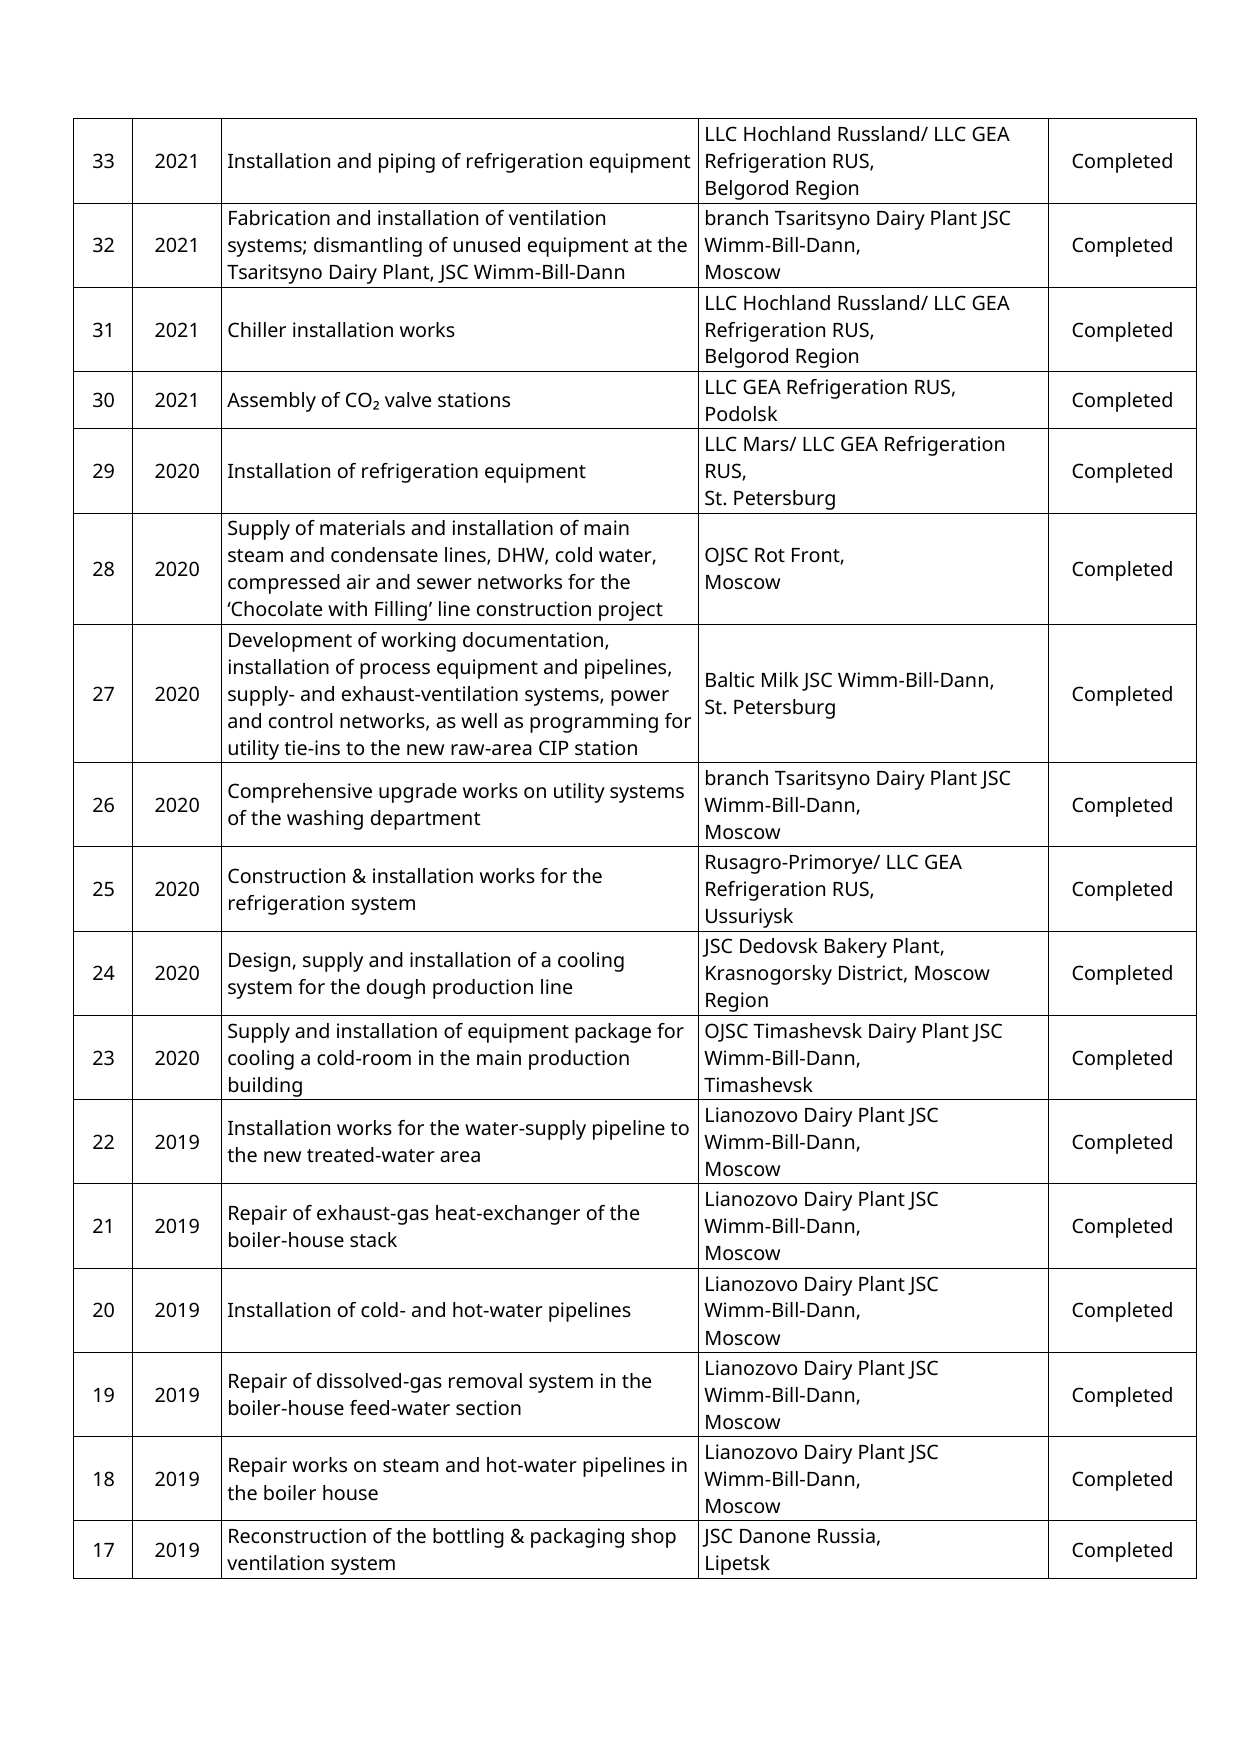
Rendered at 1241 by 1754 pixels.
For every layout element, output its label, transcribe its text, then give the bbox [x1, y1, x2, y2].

table_cell Completed [1049, 119, 1196, 202]
table_cell 20 [74, 1269, 132, 1352]
table_cell 2021 [133, 119, 221, 202]
table_cell 26 [74, 763, 132, 846]
table_cell Design, supply and installation of a cooling system for the dough production line [222, 932, 698, 1015]
table_cell 2020 [133, 763, 221, 846]
table_cell Installation works for the water‑supply pipeline to the new treated‑water area [222, 1100, 698, 1183]
table_cell Installation of refrigeration equipment [222, 429, 698, 512]
table_cell Repair of exhaust‑gas heat‑exchanger of the boiler‑house stack [222, 1184, 698, 1268]
table_cell Completed [1049, 1016, 1196, 1099]
table_cell 27 [74, 625, 132, 762]
table_cell 2020 [133, 847, 221, 931]
table_cell JSC Dedovsk Bakery Plant, Krasnogorsky District, Moscow Region [699, 932, 1048, 1015]
table_cell Completed [1049, 514, 1196, 624]
table_cell 32 [74, 204, 132, 287]
table_cell 2019 [133, 1521, 221, 1578]
table_cell Completed [1049, 1184, 1196, 1268]
table_cell 2019 [133, 1100, 221, 1183]
table_cell Repair of dissolved‑gas removal system in the boiler‑house feed‑water section [222, 1353, 698, 1436]
table_cell Installation of cold‑ and hot‑water pipelines [222, 1269, 698, 1352]
table_cell Rusagro‑Primorye/ LLC GEA Refrigeration RUS, Ussuriysk [699, 847, 1048, 931]
table_cell Completed [1049, 204, 1196, 287]
table_cell Supply of materials and installation of main steam and condensate lines, DHW, cold water, compressed air and sewer networks for the ‘Chocolate with Filling’ line construction project [222, 514, 698, 624]
table_cell 29 [74, 429, 132, 512]
table_cell Chiller installation works [222, 288, 698, 371]
table_cell 2019 [133, 1437, 221, 1520]
table_cell Completed [1049, 1100, 1196, 1183]
table_cell Completed [1049, 1521, 1196, 1578]
table_cell Lianozovo Dairy Plant JSC Wimm‑Bill‑Dann, Moscow [699, 1100, 1048, 1183]
table_cell 2020 [133, 932, 221, 1015]
table_cell Completed [1049, 1437, 1196, 1520]
table_cell 24 [74, 932, 132, 1015]
table_cell Lianozovo Dairy Plant JSC Wimm‑Bill‑Dann, Moscow [699, 1269, 1048, 1352]
table_cell LLC GEA Refrigeration RUS, Podolsk [699, 372, 1048, 428]
table_cell 2021 [133, 288, 221, 371]
table_cell OJSC Rot Front, Moscow [699, 514, 1048, 624]
table_cell Completed [1049, 372, 1196, 428]
table_cell 28 [74, 514, 132, 624]
table_cell Fabrication and installation of ventilation systems; dismantling of unused equipment at the Tsaritsyno Dairy Plant, JSC Wimm‑Bill‑Dann [222, 204, 698, 287]
table_cell Completed [1049, 847, 1196, 931]
table_cell Baltic Milk JSC Wimm‑Bill‑Dann, St. Petersburg [699, 625, 1048, 762]
table_cell 2019 [133, 1353, 221, 1436]
table_cell 23 [74, 1016, 132, 1099]
table_cell 21 [74, 1184, 132, 1268]
table_cell Completed [1049, 429, 1196, 512]
table_cell Assembly of CO₂ valve stations [222, 372, 698, 428]
table_cell 30 [74, 372, 132, 428]
table_cell 18 [74, 1437, 132, 1520]
table_cell OJSC Timashevsk Dairy Plant JSC Wimm‑Bill‑Dann, Timashevsk [699, 1016, 1048, 1099]
table_cell Comprehensive upgrade works on utility systems of the washing department [222, 763, 698, 846]
table_cell 17 [74, 1521, 132, 1578]
table_cell LLC Hochland Russland/ LLC GEA Refrigeration RUS, Belgorod Region [699, 288, 1048, 371]
table_cell LLC Mars/ LLC GEA Refrigeration RUS, St. Petersburg [699, 429, 1048, 512]
table_cell 31 [74, 288, 132, 371]
table_cell branch Tsaritsyno Dairy Plant JSC Wimm‑Bill‑Dann, Moscow [699, 204, 1048, 287]
table_cell 19 [74, 1353, 132, 1436]
table_cell Lianozovo Dairy Plant JSC Wimm‑Bill‑Dann, Moscow [699, 1353, 1048, 1436]
table_cell Completed [1049, 625, 1196, 762]
table_cell 2019 [133, 1184, 221, 1268]
table_cell Completed [1049, 932, 1196, 1015]
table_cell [699, 1437, 1048, 1520]
table_cell Construction & installation works for the refrigeration system [222, 847, 698, 931]
table_cell JSC Danone Russia, Lipetsk [699, 1521, 1048, 1578]
table_cell 22 [74, 1100, 132, 1183]
table_cell 2020 [133, 429, 221, 512]
table_cell Development of working documentation, installation of process equipment and pipelines, supply‑ and exhaust‑ventilation systems, power and control networks, as well as programming for utility tie‑ins to the new raw‑area CIP station [222, 625, 698, 762]
table_cell LLC Hochland Russland/ LLC GEA Refrigeration RUS, Belgorod Region [699, 119, 1048, 202]
table_cell Reconstruction of the bottling & packaging shop ventilation system [222, 1521, 698, 1578]
table_cell 2021 [133, 372, 221, 428]
table_cell 33 [74, 119, 132, 202]
table_cell Completed [1049, 1353, 1196, 1436]
table_cell 2020 [133, 625, 221, 762]
table_cell 2021 [133, 204, 221, 287]
table_cell Repair works on steam and hot‑water pipelines in the boiler house [222, 1437, 698, 1520]
table_cell Lianozovo Dairy Plant JSC Wimm‑Bill‑Dann, Moscow [699, 1184, 1048, 1268]
table_cell Supply and installation of equipment package for cooling a cold‑room in the main production building [222, 1016, 698, 1099]
table_cell 2019 [133, 1269, 221, 1352]
table_cell 2020 [133, 1016, 221, 1099]
table_cell branch Tsaritsyno Dairy Plant JSC Wimm‑Bill‑Dann, Moscow [699, 763, 1048, 846]
table_cell 25 [74, 847, 132, 931]
table_cell 2020 [133, 514, 221, 624]
table_cell Completed [1049, 288, 1196, 371]
table_cell Completed [1049, 763, 1196, 846]
table_cell Completed [1049, 1269, 1196, 1352]
table_cell Installation and piping of refrigeration equipment [222, 119, 698, 202]
